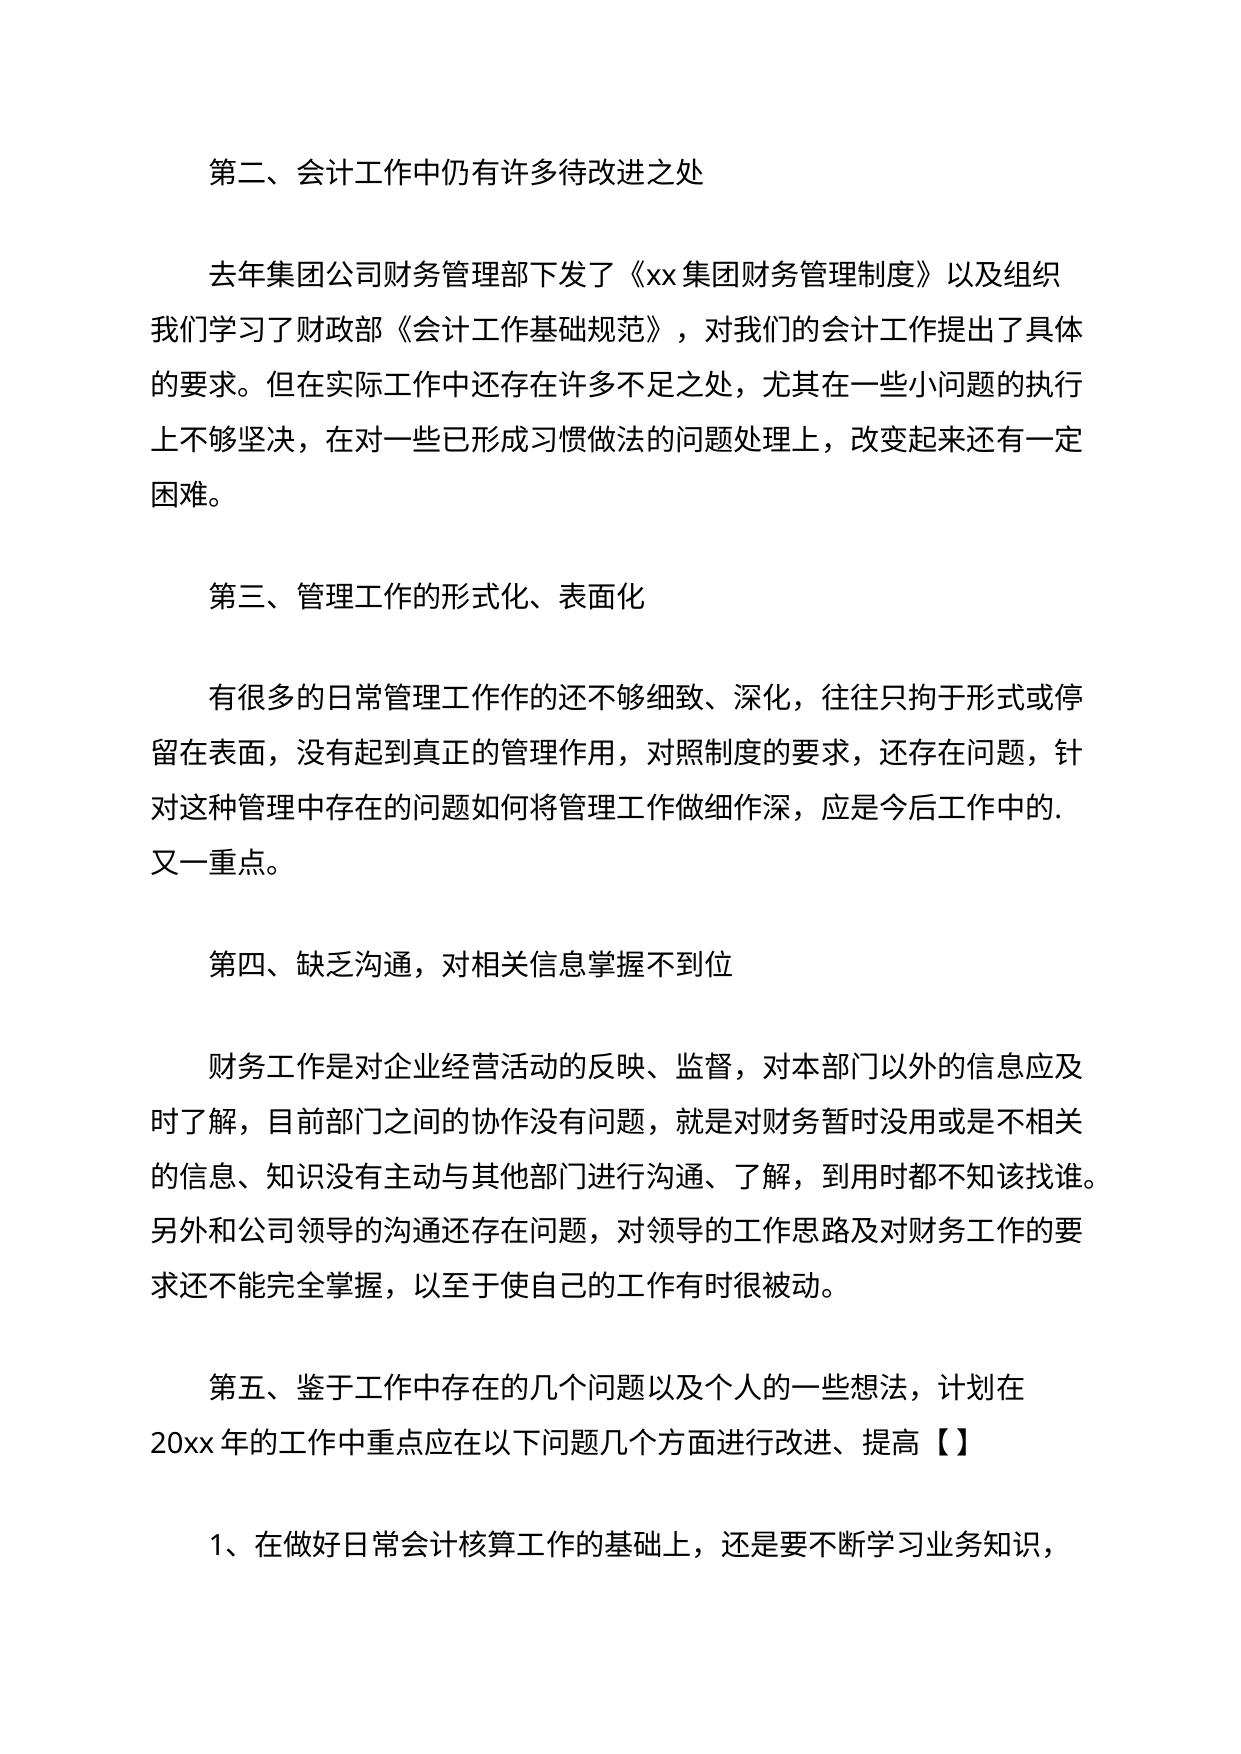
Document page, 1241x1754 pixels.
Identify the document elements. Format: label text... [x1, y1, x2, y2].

text 第五、鉴于工作中存在的几个问题以及个人的一些想法，计划在20xx年的工作中重点应在以下问题几个方面进行改进、提高【 】 [150, 1365, 1090, 1462]
text 第三、管理工作的形式化、表面化 [150, 573, 1090, 616]
text 有很多的日常管理工作作的还不够细致、深化，往往只拘于形式或停留在表面，没有起到真正的管理作用，对照制度的要求，还存在问题，针对这种管理中存在的问题如何将管理工作做细作深，应是今后工作中的.又一重点。 [150, 675, 1090, 882]
text 财务工作是对企业经营活动的反映、监督，对本部门以外的信息应及时了解，目前部门之间的协作没有问题，就是对财务暂时没用或是不相关的信息、知识没有主动与其他部门进行沟通、了解，到用时都不知该找谁。另外和公司领导的沟通还存在问题，对领导的工作思路及对财务工作的要求还不能完全掌握，以至于使自己的工作有时很被动。 [150, 1043, 1090, 1305]
text 去年集团公司财务管理部下发了《xx集团财务管理制度》以及组织我们学习了财政部《会计工作基础规范》，对我们的会计工作提出了具体的要求。但在实际工作中还存在许多不足之处，尤其在一些小问题的执行上不够坚决，在对一些已形成习惯做法的问题处理上，改变起来还有一定困难。 [150, 252, 1090, 514]
text 第二、会计工作中仍有许多待改进之处 [150, 150, 1090, 192]
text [150, 1522, 1090, 1564]
text 第四、缺乏沟通，对相关信息掌握不到位 [150, 942, 1090, 984]
